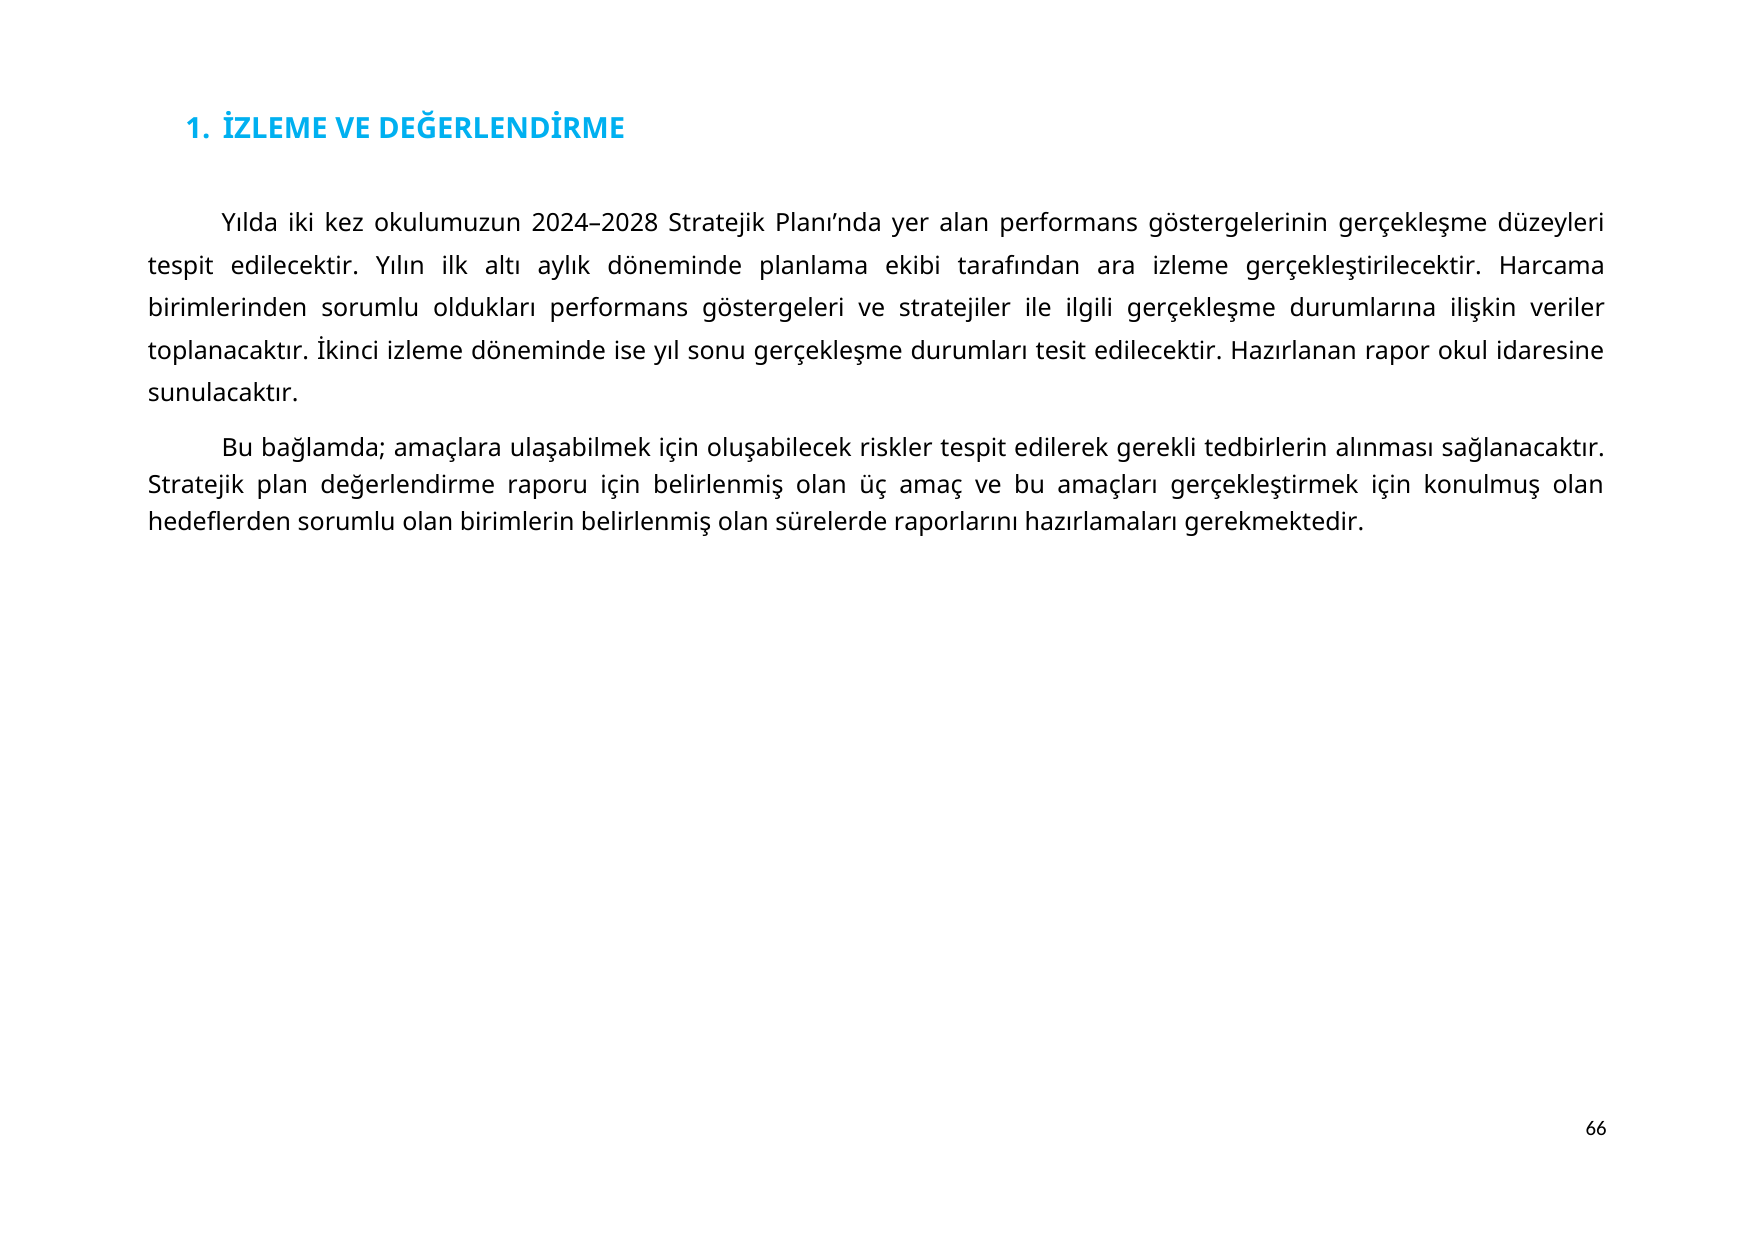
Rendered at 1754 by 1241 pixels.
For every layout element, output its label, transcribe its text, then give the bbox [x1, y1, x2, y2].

text Yılda iki kez okulumuzun 2024–2028 Stratejik Planı’nda yer alan performans göstergelerinin gerçekleşme düzeyleri tespit edilecektir. Yılın ilk altı aylık döneminde planlama ekibi tarafından ara izleme gerçekleştirilecektir. Harcama birimlerinden sorumlu oldukları performans göstergeleri ve stratejiler ile ilgili gerçekleşme durumlarına ilişkin veriler toplanacaktır. İkinci izleme döneminde ise yıl sonu gerçekleşme durumları tesit edilecektir. Hazırlanan rapor okul idaresine sunulacaktır. [148, 205, 1606, 409]
subtitle İZLEME VE DEĞERLENDİRME [185, 108, 1606, 147]
text Bu bağlamda; amaçlara ulaşabilmek için oluşabilecek riskler tespit edilerek gerekli tedbirlerin alınması sağlanacaktır. Stratejik plan değerlendirme raporu için belirlenmiş olan üç amaç ve bu amaçları gerçekleştirmek için konulmuş olan hedeflerden sorumlu olan birimlerin belirlenmiş olan sürelerde raporlarını hazırlamaları gerekmektedir. [148, 430, 1606, 537]
